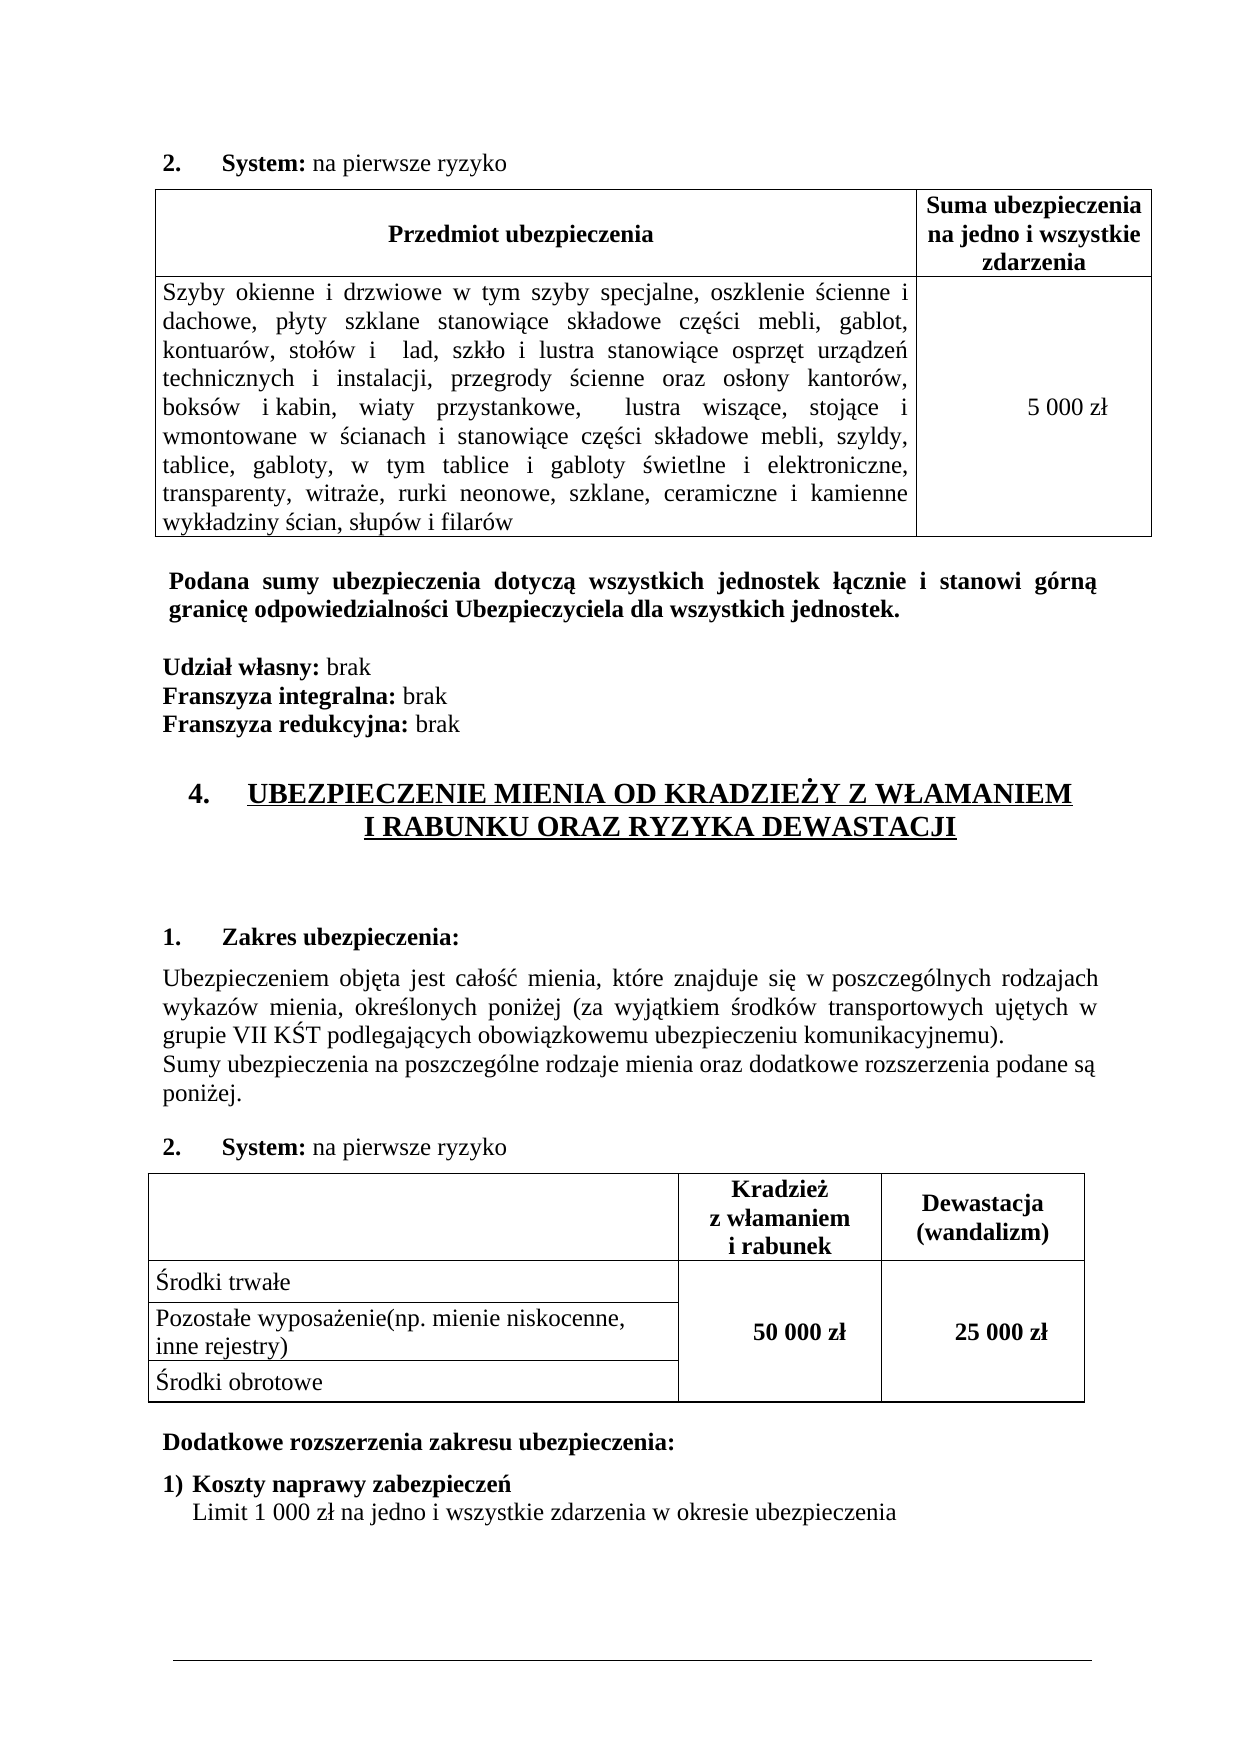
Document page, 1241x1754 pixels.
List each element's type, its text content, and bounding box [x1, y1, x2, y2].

table_header [149, 1174, 678, 1260]
table_cell 5 000 zł [917, 277, 1151, 536]
list UBEZPIECZENIE MIENIA OD KRADZIEŻY Z WŁAMANIEM I RABUNKU ORAZ RYZYKA DEWASTACJI [162, 776, 1098, 843]
text Udział własny: brak [162, 652, 1099, 681]
table_cell Środki trwałe [149, 1261, 678, 1302]
list Koszty naprawy zabezpieczeń [162, 1469, 1098, 1497]
text Franszyza redukcyjna: brak [162, 709, 1099, 738]
list System: na pierwsze ryzyko [162, 1132, 1098, 1160]
table_header Kradzież z włamaniem i rabunek [679, 1174, 881, 1260]
text Podana sumy ubezpieczenia dotyczą wszystkich jednostek łącznie i stanowi górną granicę odpowiedzialności Ubezpieczyciela dla wszystkich jednostek. [169, 566, 1098, 623]
list Zakres ubezpieczenia: [162, 922, 1098, 950]
text Ubezpieczeniem objęta jest całość mienia, które znajduje się w poszczególnych rodzajach wykazów mienia, określonych poniżej (za wyjątkiem środków transportowych ujętych w grupie VII KŚT podlegających obowiązkowemu ubezpieczeniu komunikacyjnemu). [162, 963, 1099, 1049]
table_header Przedmiot ubezpieczenia [156, 190, 916, 276]
text Franszyza integralna: brak [162, 681, 1098, 709]
table_header Dewastacja (wandalizm) [882, 1174, 1084, 1260]
table_cell 50 000 zł [679, 1261, 881, 1401]
table_cell Środki obrotowe [149, 1361, 678, 1401]
table_cell Szyby okienne i drzwiowe w tym szyby specjalne, oszklenie ścienne i dachowe, płyty szklane stanowiące składowe części mebli, gablot, kontuarów, stołów i lad, szkło i lustra stanowiące osprzęt urządzeń technicznych i instalacji, przegrody ścienne oraz osłony kantorów, boksów i kabin, wiaty przystankowe, lustra wiszące, stojące i wmontowane w ścianach i stanowiące części składowe mebli, szyldy, tablice, gabloty, w tym tablice i gabloty świetlne i elektroniczne, transparenty, witraże, rurki neonowe, szklane, ceramiczne i kamienne wykładziny ścian, słupów i filarów [156, 277, 916, 536]
table_header Suma ubezpieczenia na jedno i wszystkie zdarzenia [917, 190, 1151, 276]
text Sumy ubezpieczenia na poszczególne rodzaje mienia oraz dodatkowe rozszerzenia podane są poniżej. [162, 1049, 1099, 1107]
text Dodatkowe rozszerzenia zakresu ubezpieczenia: [162, 1427, 1098, 1456]
table_cell 25 000 zł [882, 1261, 1084, 1401]
list System: na pierwsze ryzyko [162, 148, 1098, 176]
text Limit 1 000 zł na jedno i wszystkie zdarzenia w okresie ubezpieczenia [192, 1497, 1098, 1526]
table_cell Pozostałe wyposażenie(np. mienie niskocenne, inne rejestry) [149, 1303, 678, 1360]
